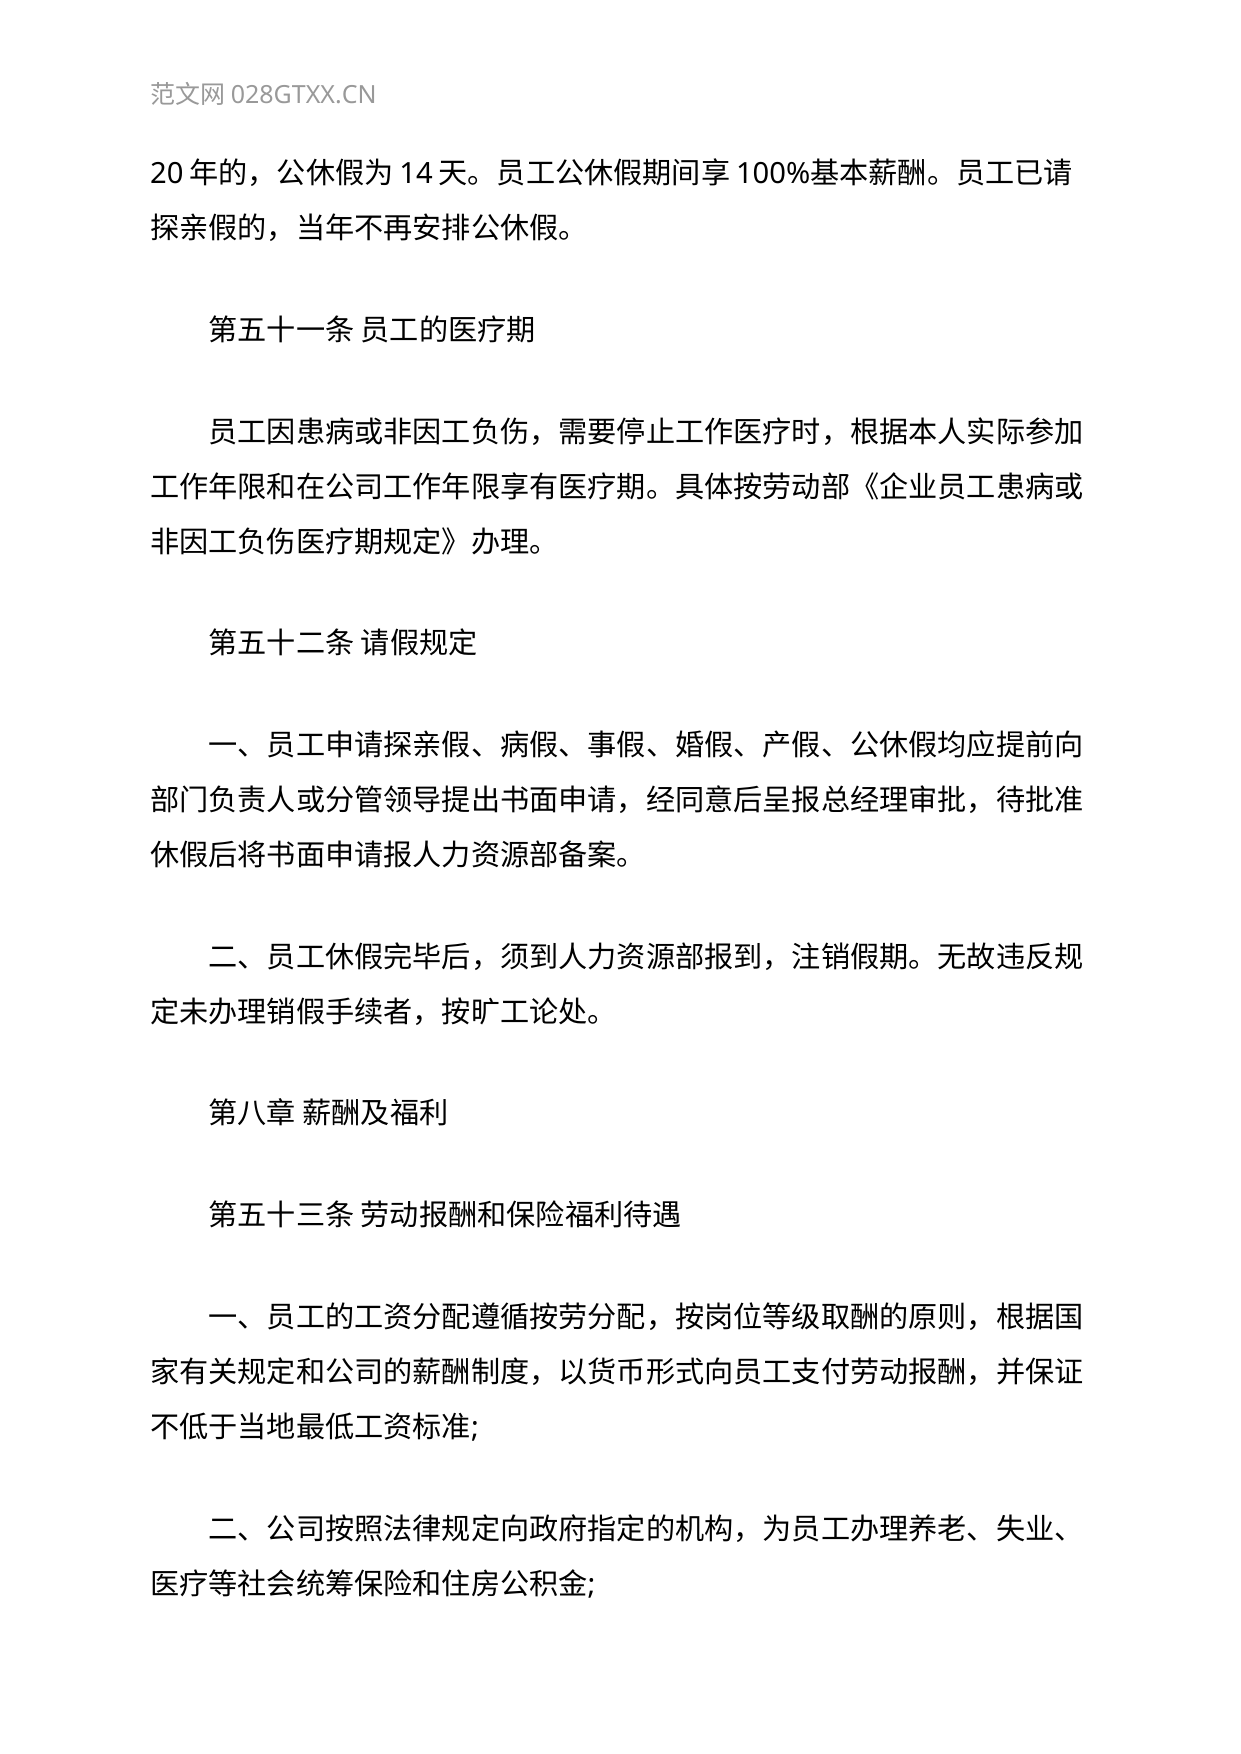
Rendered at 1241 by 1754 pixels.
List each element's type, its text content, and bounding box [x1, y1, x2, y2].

text 二、公司按照法律规定向政府指定的机构，为员工办理养老、失业、医疗等社会统筹保险和住房公积金; [150, 1505, 1090, 1603]
text 员工因患病或非因工负伤，需要停止工作医疗时，根据本人实际参加工作年限和在公司工作年限享有医疗期。具体按劳动部《企业员工患病或非因工负伤医疗期规定》办理。 [150, 408, 1090, 561]
text 一、员工的工资分配遵循按劳分配，按岗位等级取酬的原则，根据国家有关规定和公司的薪酬制度，以货币形式向员工支付劳动报酬，并保证不低于当地最低工资标准; [150, 1294, 1090, 1446]
text 二、员工休假完毕后，须到人力资源部报到，注销假期。无故违反规定未办理销假手续者，按旷工论处。 [150, 933, 1090, 1031]
text 第八章 薪酬及福利 [150, 1090, 1090, 1132]
text 第五十一条 员工的医疗期 [150, 307, 1090, 349]
text 第五十三条 劳动报酬和保险福利待遇 [150, 1192, 1090, 1234]
text 第五十二条 请假规定 [150, 620, 1090, 662]
text 一、员工申请探亲假、病假、事假、婚假、产假、公休假均应提前向部门负责人或分管领导提出书面申请，经同意后呈报总经理审批，待批准休假后将书面申请报人力资源部备案。 [150, 722, 1090, 874]
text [150, 150, 1090, 247]
